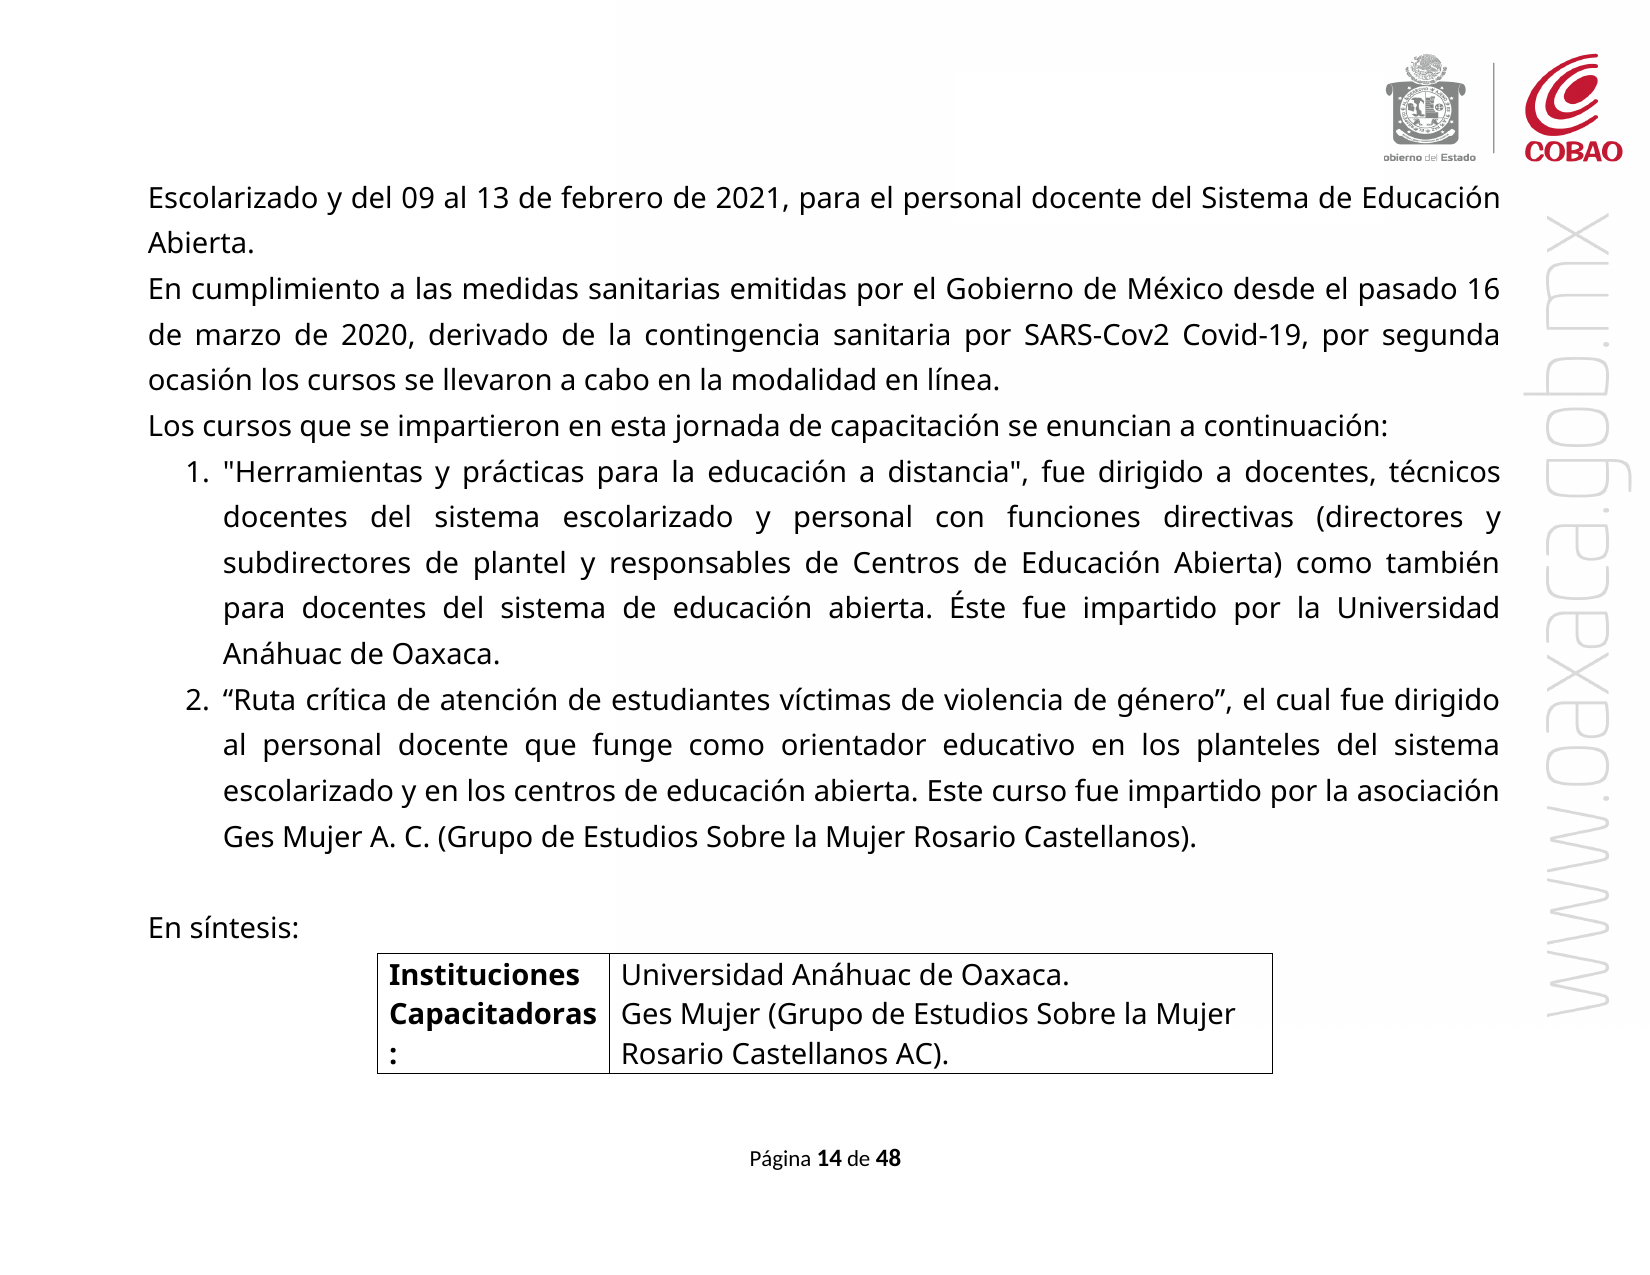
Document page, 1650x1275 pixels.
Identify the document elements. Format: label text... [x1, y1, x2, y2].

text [148, 177, 1502, 262]
list “Ruta crítica de atención de estudiantes víctimas de violencia de género”, el cual fue dirigido al personal docente que funge como orientador educativo en los planteles del sistema escolarizado y en los centros de educación abierta. Este curso fue impartido por la asociación Ges Mujer A. C. (Grupo de Estudios Sobre la Mujer Rosario Castellanos). [185, 679, 1502, 856]
text Los cursos que se impartieron en esta jornada de capacitación se enuncian a continuación: [148, 405, 1502, 445]
list "Herramientas y prácticas para la educación a distancia", fue dirigido a docentes, técnicos docentes del sistema escolarizado y personal con funciones directivas (directores y subdirectores de plantel y responsables de Centros de Educación Abierta) como también para docentes del sistema de educación abierta. Éste fue impartido por la Universidad Anáhuac de Oaxaca. [185, 451, 1502, 673]
text En cumplimiento a las medidas sanitarias emitidas por el Gobierno de México desde el pasado 16 de marzo de 2020, derivado de la contingencia sanitaria por SARS-Cov2 Covid-19, por segunda ocasión los cursos se llevaron a cabo en la modalidad en línea. [148, 268, 1502, 399]
table_header Universidad Anáhuac de Oaxaca. Ges Mujer (Grupo de Estudios Sobre la Mujer Rosario Castellanos AC). [610, 954, 1272, 1073]
picture [615, 0, 1650, 1029]
table_header Instituciones Capacitadoras: [378, 954, 609, 1073]
text En síntesis: [148, 907, 1502, 947]
